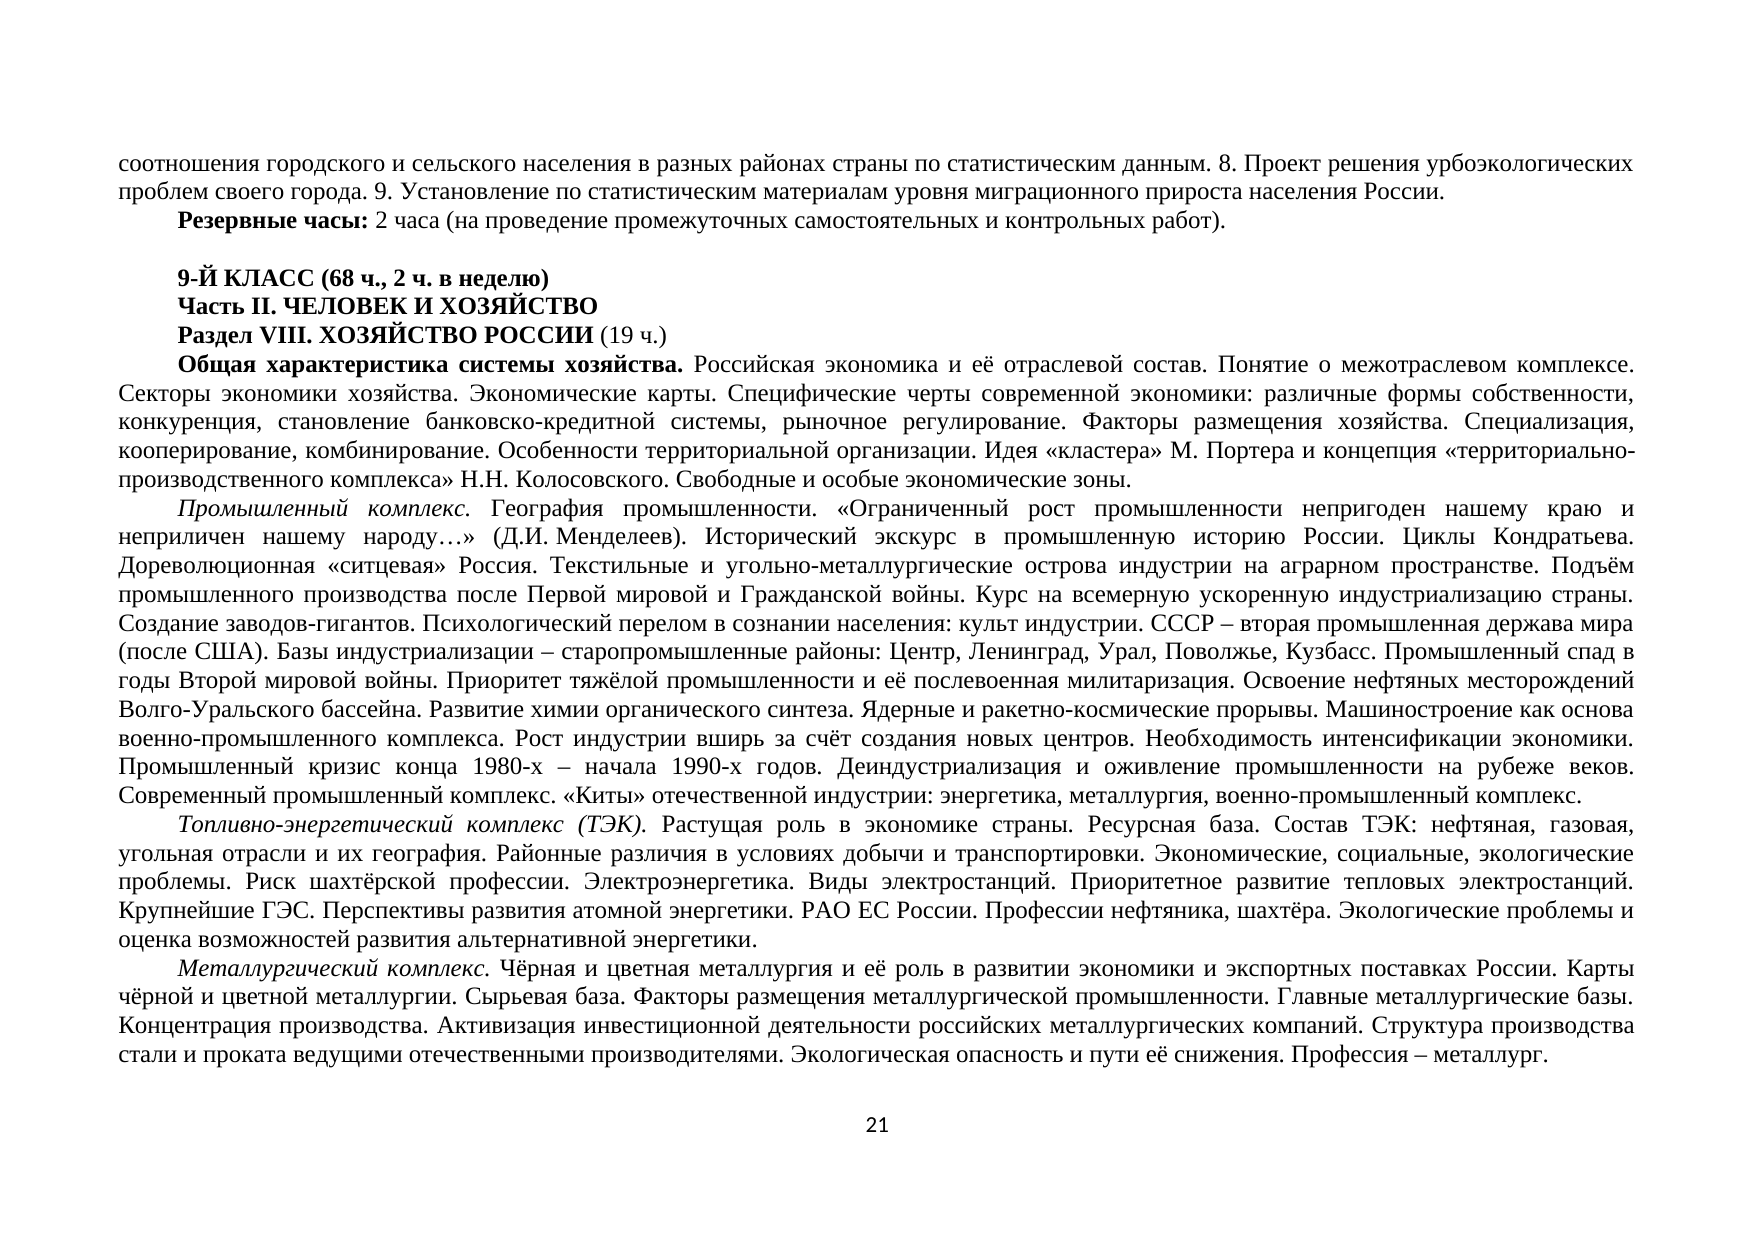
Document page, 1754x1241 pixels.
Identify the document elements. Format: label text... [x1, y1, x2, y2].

text Раздел VIII. ХОЗЯЙСТВО РОССИИ (19 ч.) [118, 320, 1636, 349]
text Промышленный комплекс. География промышленности. «Ограниченный рост промышленности непригоден нашему краю и неприличен нашему народу…» (Д.И. Менделеев). Исторический экскурс в промышленную историю России. Циклы Кондратьева. Дореволюционная «ситцевая» Россия. Текстильные и угольно-металлургические острова индустрии на аграрном пространстве. Подъём промышленного производства после Первой мировой и Гражданской войны. Курс на всемерную ускоренную индустриализацию страны. Создание заводов-гигантов. Психологический перелом в сознании населения: культ индустрии. СССР – вторая промышленная держава мира (после США). Базы индустриализации – старопромышленные районы: Центр, Ленинград, Урал, Поволжье, Кузбасс. Промышленный спад в годы Второй мировой войны. Приоритет тяжёлой промышленности и её послевоенная милитаризация. Освоение нефтяных месторождений Волго-Уральского бассейна. Развитие химии органического синтеза. Ядерные и ракетно-космические прорывы. Машиностроение как основа военно-промышленного комплекса. Рост индустрии вширь за счёт создания новых центров. Необходимость интенсификации экономики. Промышленный кризис конца 1980-х – начала 1990-х годов. Деиндустриализация и оживление промышленности на рубеже веков. Современный промышленный комплекс. «Киты» отечественной индустрии: энергетика, металлургия, военно-промышленный комплекс. [118, 493, 1636, 809]
text Топливно-энергетический комплекс (ТЭК). Растущая роль в экономике страны. Ресурсная база. Состав ТЭК: нефтяная, газовая, угольная отрасли и их география. Районные различия в условиях добычи и транспортировки. Экономические, социальные, экологические проблемы. Риск шахтёрской профессии. Электроэнергетика. Виды электростанций. Приоритетное развитие тепловых электростанций. Крупнейшие ГЭС. Перспективы развития атомной энергетики. РАО ЕС России. Профессии нефтяника, шахтёра. Экологические проблемы и оценка возможностей развития альтернативной энергетики. [118, 809, 1636, 953]
text Резервные часы: 2 часа (на проведение промежуточных самостоятельных и контрольных работ). [118, 205, 1636, 234]
text 9-Й КЛАСС (68 ч., 2 ч. в неделю) [118, 263, 1636, 291]
text Общая характеристика системы хозяйства. Российская экономика и её отраслевой состав. Понятие о межотраслевом комплексе. Секторы экономики хозяйства. Экономические карты. Специфические черты современной экономики: различные формы собственности, конкуренция, становление банковско-кредитной системы, рыночное регулирование. Факторы размещения хозяйства. Специализация, кооперирование, комбинирование. Особенности территориальной организации. Идея «кластера» М. Портера и концепция «территориально-производственного комплекса» Н.Н. Колосовского. Свободные и особые экономические зоны. [118, 349, 1636, 493]
text Металлургический комплекс. Чёрная и цветная металлургия и её роль в развитии экономики и экспортных поставках России. Карты чёрной и цветной металлургии. Сырьевая база. Факторы размещения металлургической промышленности. Главные металлургические базы. Концентрация производства. Активизация инвестиционной деятельности российских металлургических компаний. Структура производства стали и проката ведущими отечественными производителями. Экологическая опасность и пути её снижения. Профессия – металлург. [118, 953, 1636, 1068]
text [118, 148, 1636, 205]
subtitle Часть II. ЧЕЛОВЕК И ХОЗЯЙСТВО [118, 291, 1636, 320]
